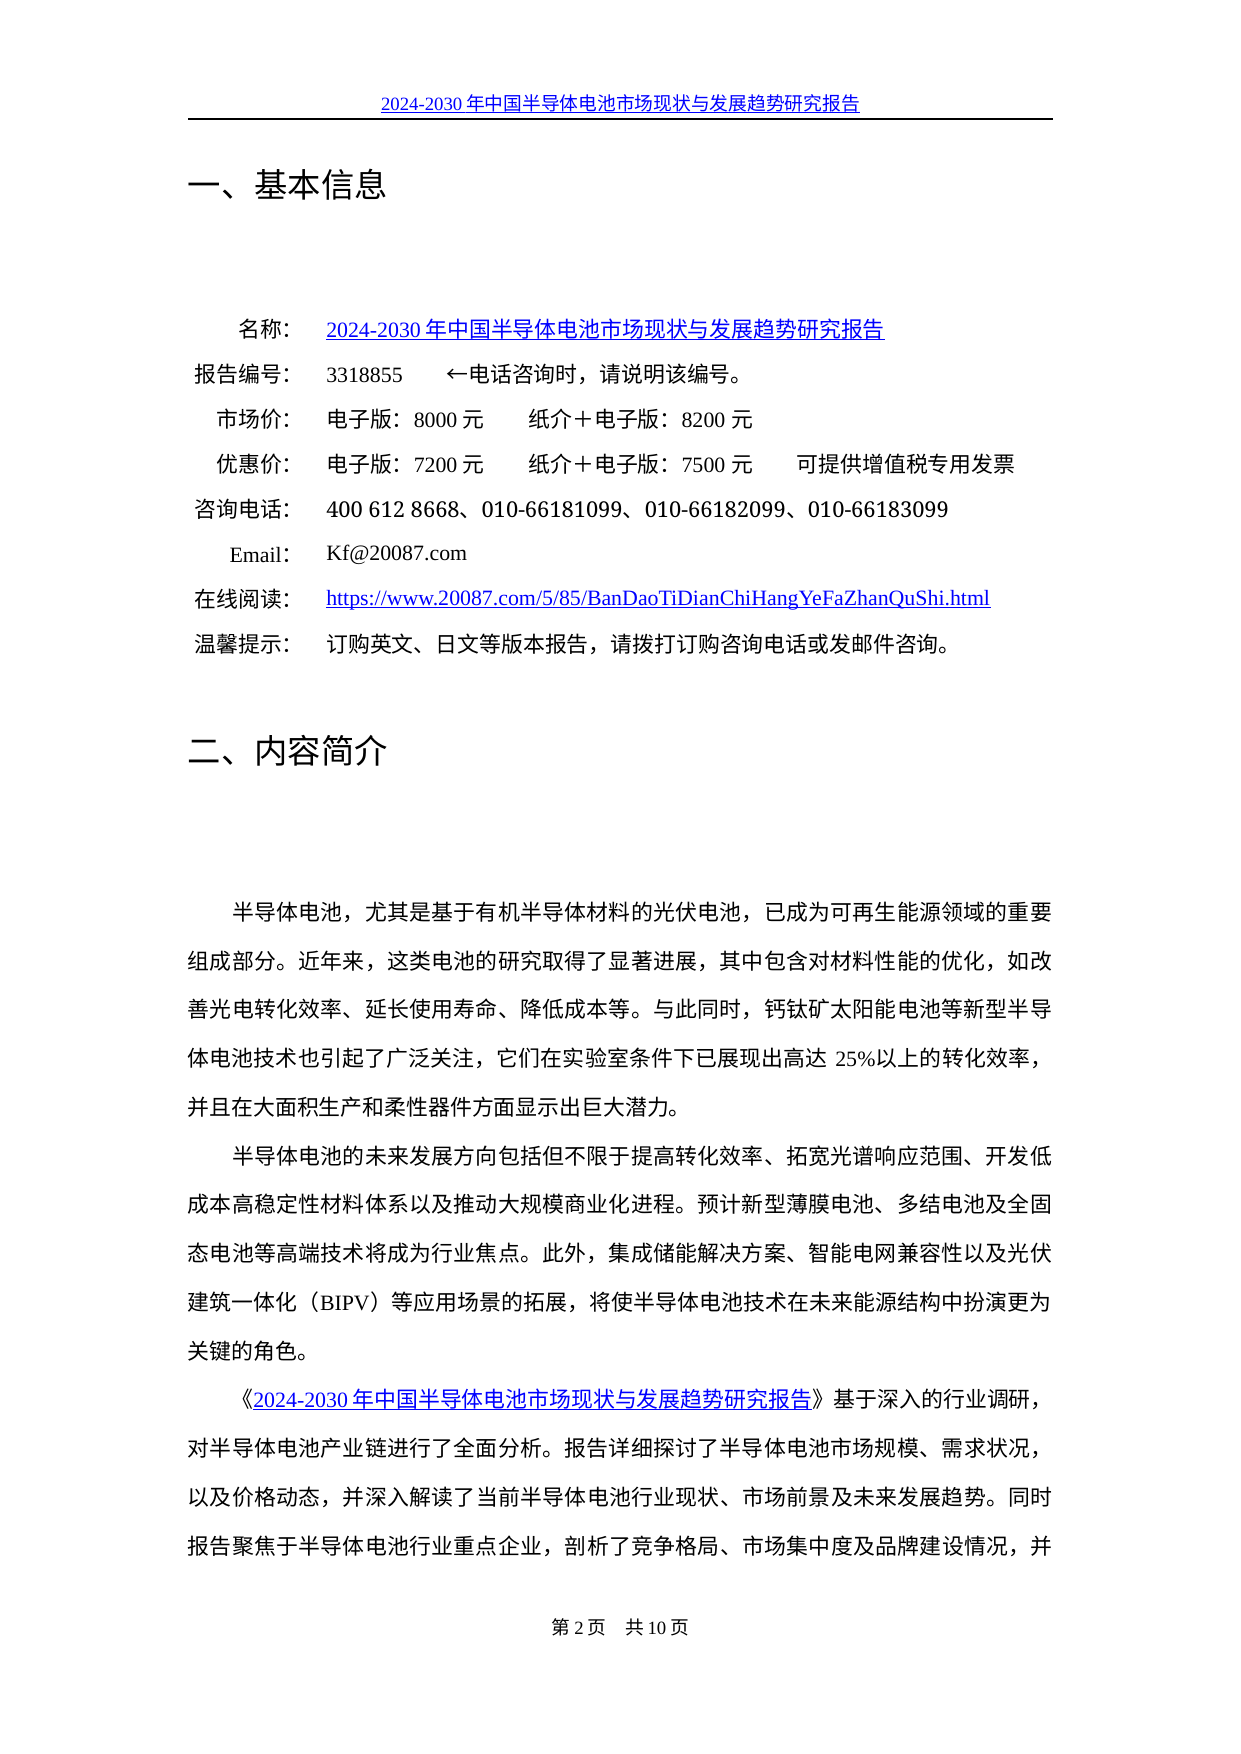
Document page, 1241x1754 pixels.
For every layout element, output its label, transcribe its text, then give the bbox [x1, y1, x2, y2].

table_cell 优惠价： [167, 447, 315, 492]
title 一、基本信息 [187, 150, 1053, 215]
table_cell 电子版：7200 元 纸介＋电子版：7500 元 可提供增值税专用发票 [315, 447, 1073, 492]
table_cell 订购英文、日文等版本报告，请拨打订购咨询电话或发邮件咨询。 [315, 627, 1073, 672]
table_cell Email： [167, 537, 315, 582]
table_cell Kf@20087.com [315, 537, 1073, 582]
table_cell 咨询电话： [167, 492, 315, 537]
table_cell 温馨提示： [167, 627, 315, 672]
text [187, 894, 1053, 1561]
table_cell 3318855 ←电话咨询时，请说明该编号。 [315, 357, 1073, 402]
table_cell 报告编号： [167, 357, 315, 402]
table_cell 电子版：8000 元 纸介＋电子版：8200 元 [315, 402, 1073, 447]
table_header 名称： [167, 312, 315, 357]
table_cell 市场价： [167, 402, 315, 447]
title 二、内容简介 [187, 717, 1053, 782]
table_cell [315, 582, 1073, 627]
table_cell 在线阅读： [167, 582, 315, 627]
table_cell 400 612 8668、010-66181099、010-66182099、010-66183099 [315, 492, 1073, 537]
table_header 2024-2030年中国半导体电池市场现状与发展趋势研究报告 [315, 312, 1073, 357]
